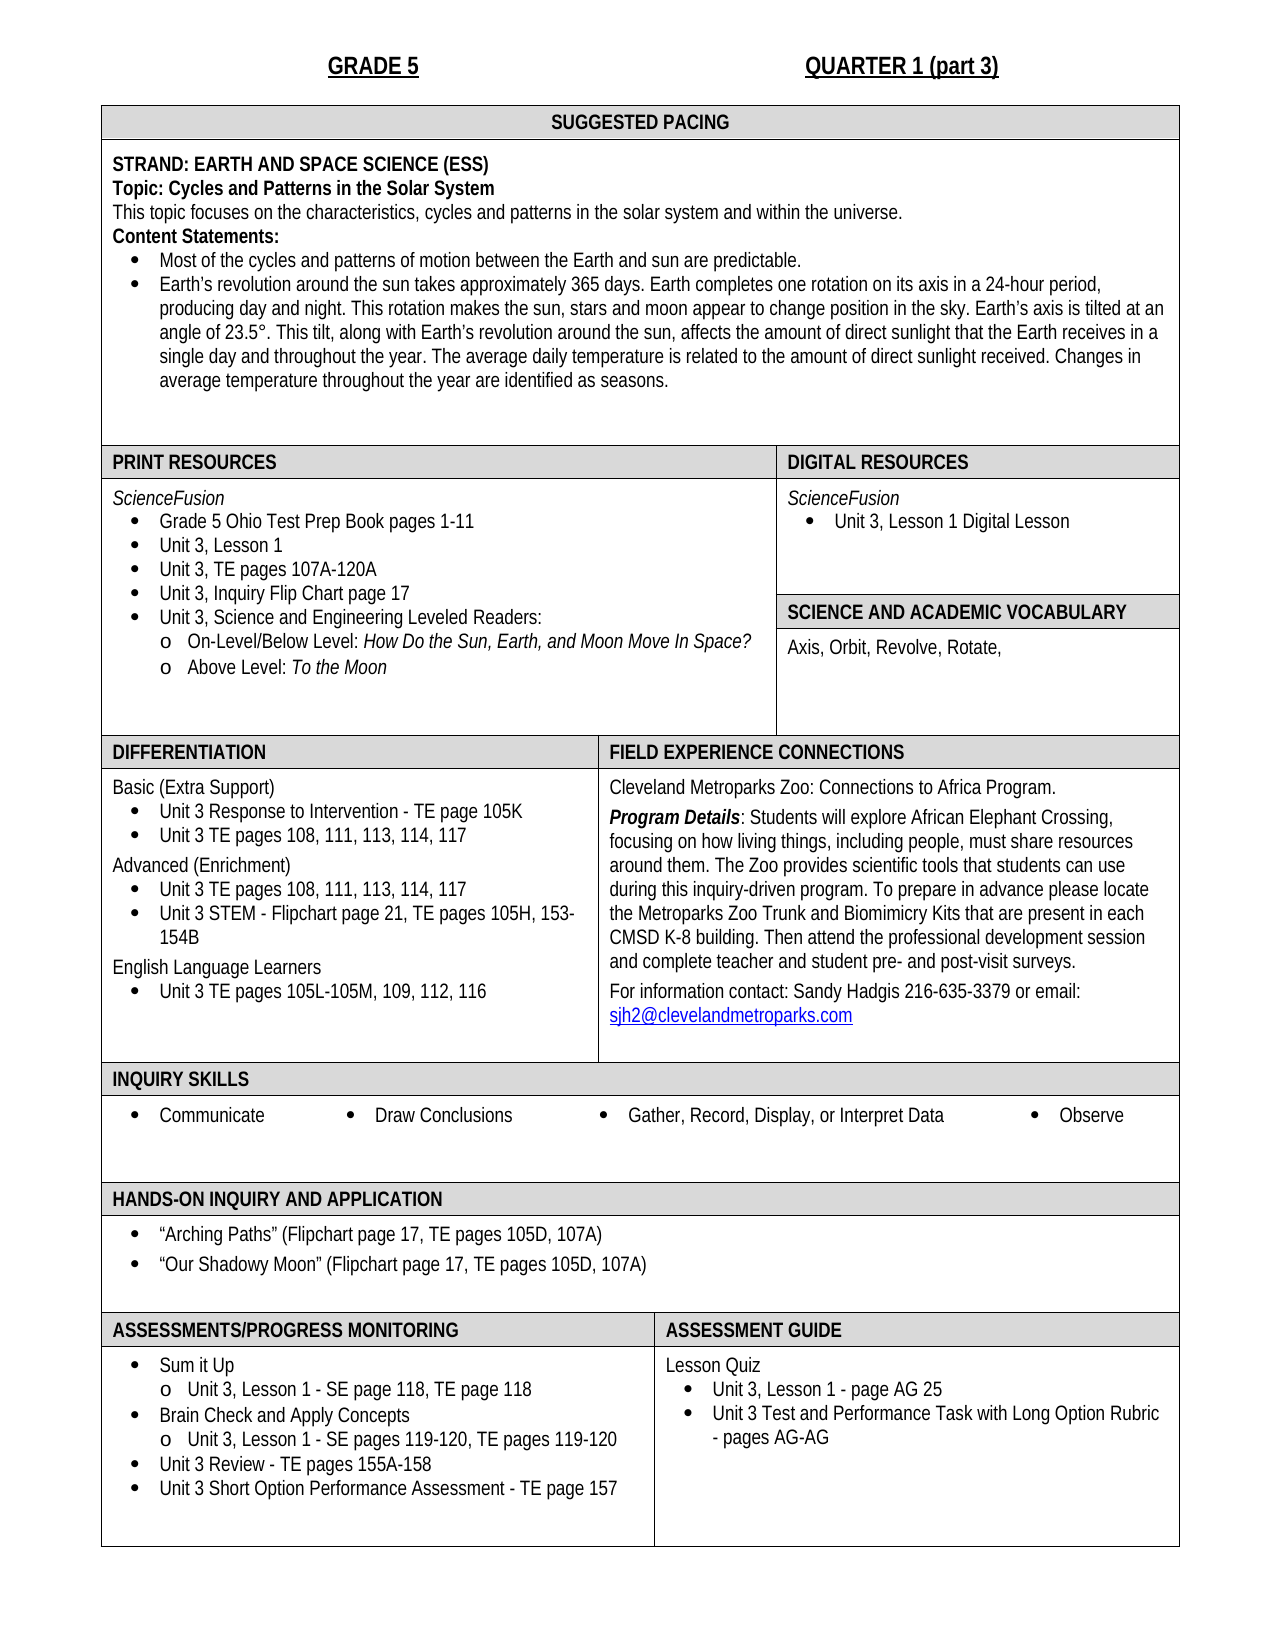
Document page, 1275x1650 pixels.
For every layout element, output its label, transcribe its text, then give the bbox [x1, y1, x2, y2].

table_cell Basic (Extra Support) Unit 3 Response to Intervention - TE page 105K Unit 3 TE pages 108, 111, 113, 114, 117 Advanced (Enrichment) Unit 3 TE pages 108, 111, 113, 114, 117 Unit 3 STEM - Flipchart page 21, TE pages 105H, 153-154B English Language Learners Unit 3 TE pages 105L-105M, 109, 112, 116 [102, 769, 598, 1062]
table_cell Gather, Record, Display, or Interpret Data [570, 1096, 1001, 1182]
table_cell ASSESSMENTS/PROGRESS MONITORING [102, 1313, 654, 1346]
table_cell HANDS-ON INQUIRY AND APPLICATION [102, 1183, 1179, 1215]
table_cell PRINT RESOURCES [102, 446, 776, 478]
table_cell Axis, Orbit, Revolve, Rotate, [777, 629, 1179, 734]
table_cell SCIENCE AND ACADEMIC VOCABULARY [777, 595, 1179, 628]
table_cell INQUIRY SKILLS [102, 1063, 1179, 1095]
table_cell Lesson Quiz Unit 3, Lesson 1 - page AG 25 Unit 3 Test and Performance Task with Long Option Rubric - pages AG-AG [655, 1347, 1179, 1546]
table_cell ASSESSMENT GUIDE [655, 1313, 1179, 1346]
table_cell STRAND: EARTH AND SPACE SCIENCE (ESS) Topic: Cycles and Patterns in the Solar System This topic focuses on the characteristics, cycles and patterns in the solar system and within the universe. Content Statements: Most of the cycles and patterns of motion between the Earth and sun are predictable. Earth’s revolution around the sun takes approximately 365 days. Earth completes one rotation on its axis in a 24-hour period, producing day and night. This rotation makes the sun, stars and moon appear to change position in the sky. Earth’s axis is tilted at an angle of 23.5°. This tilt, along with Earth’s revolution around the sun, affects the amount of direct sunlight that the Earth receives in a single day and throughout the year. The average daily temperature is related to the amount of direct sunlight received. Changes in average temperature throughout the year are identified as seasons. [102, 140, 1179, 445]
table_header SUGGESTED PACING [102, 106, 1179, 138]
table_cell DIFFERENTIATION [102, 736, 598, 768]
table_cell Observe [1001, 1096, 1179, 1182]
table_cell Sum it Up Unit 3, Lesson 1 - SE page 118, TE page 118 Brain Check and Apply Concepts Unit 3, Lesson 1 - SE pages 119-120, TE pages 119-120 Unit 3 Review - TE pages 155A-158 Unit 3 Short Option Performance Assessment - TE page 157 [102, 1347, 654, 1546]
table_cell ScienceFusion Unit 3, Lesson 1 Digital Lesson [777, 479, 1179, 594]
table_cell “Arching Paths” (Flipchart page 17, TE pages 105D, 107A) “Our Shadowy Moon” (Flipchart page 17, TE pages 105D, 107A) [102, 1216, 1179, 1312]
table_cell ScienceFusion Grade 5 Ohio Test Prep Book pages 1-11 Unit 3, Lesson 1 Unit 3, TE pages 107A-120A Unit 3, Inquiry Flip Chart page 17 Unit 3, Science and Engineering Leveled Readers: On-Level/Below Level: How Do the Sun, Earth, and Moon Move In Space? Above Level: To the Moon [102, 479, 776, 734]
table_cell Draw Conclusions [317, 1096, 570, 1182]
table_cell Communicate [102, 1096, 317, 1182]
table_cell Cleveland Metroparks Zoo: Connections to Africa Program. Program Details: Students will explore African Elephant Crossing, focusing on how living things, including people, must share resources around them. The Zoo provides scientific tools that students can use during this inquiry-driven program. To prepare in advance please locate the Metroparks Zoo Trunk and Biomimicry Kits that are present in each CMSD K-8 building. Then attend the professional development session and complete teacher and student pre- and post-visit surveys. For information contact: Sandy Hadgis 216-635-3379 or email: sjh2@clevelandmetroparks.com [599, 769, 1179, 1062]
table_cell FIELD EXPERIENCE CONNECTIONS [599, 736, 1179, 768]
table_cell DIGITAL RESOURCES [777, 446, 1179, 478]
